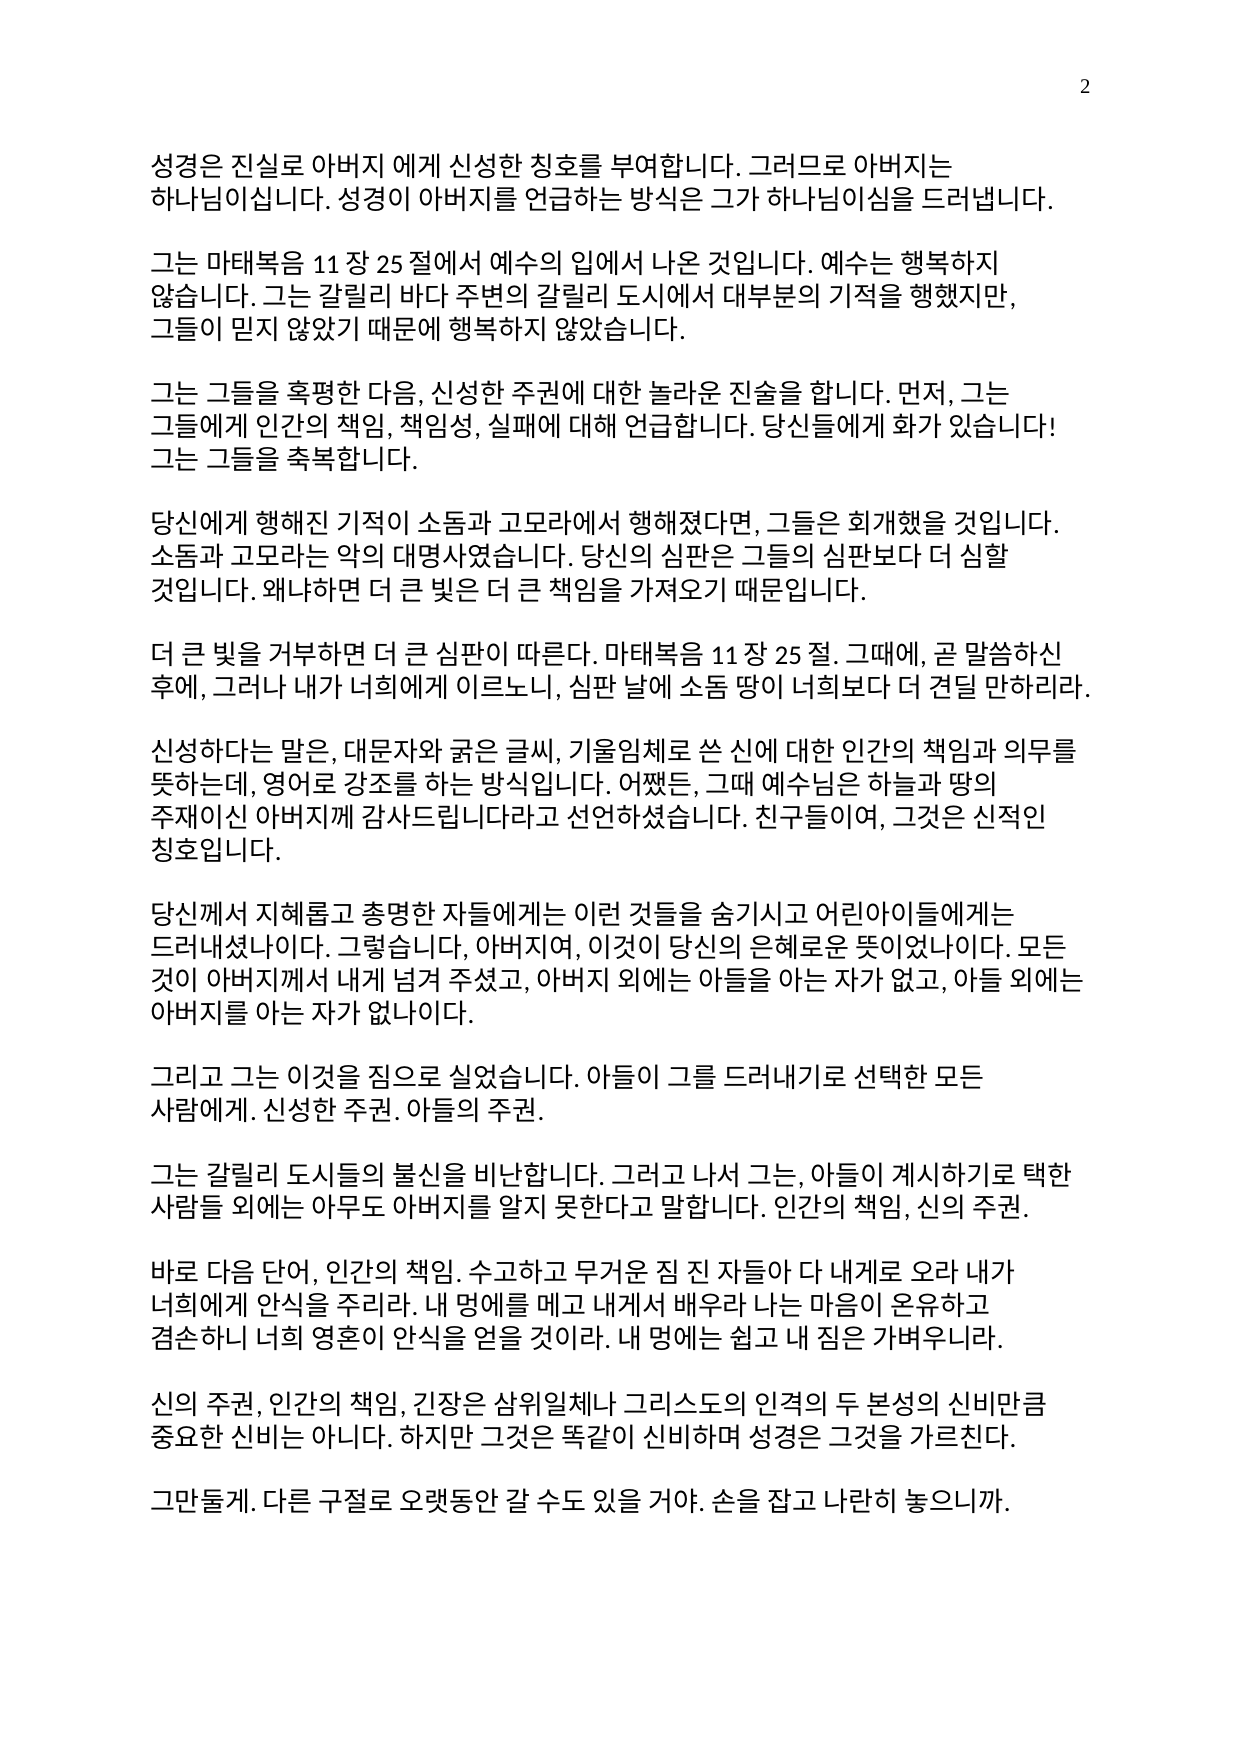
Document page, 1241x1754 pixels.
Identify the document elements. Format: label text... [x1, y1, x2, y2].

text 그만둘게. 다른 구절로 오랫동안 갈 수도 있을 거야. 손을 잡고 나란히 놓으니까. [150, 1485, 1090, 1518]
text 그는 마태복음 11장 25절에서 예수의 입에서 나온 것입니다. 예수는 행복하지 않습니다. 그는 갈릴리 바다 주변의 갈릴리 도시에서 대부분의 기적을 행했지만, 그들이 믿지 않았기 때문에 행복하지 않았습니다. [150, 247, 1090, 346]
text 성경은 진실로 아버지 에게 신성한 칭호를 부여합니다. 그러므로 아버지는 하나님이십니다. 성경이 아버지를 언급하는 방식은 그가 하나님이심을 드러냅니다. [150, 150, 1090, 216]
text 바로 다음 단어, 인간의 책임. 수고하고 무거운 짐 진 자들아 다 내게로 오라 내가 너희에게 안식을 주리라. 내 멍에를 메고 내게서 배우라 나는 마음이 온유하고 겸손하니 너희 영혼이 안식을 얻을 것이라. 내 멍에는 쉽고 내 짐은 가벼우니라. 신의 주권, 인간의 책임, 긴장은 삼위일체나 그리스도의 인격의 두 본성의 신비만큼 중요한 신비는 아니다. 하지만 그것은 똑같이 신비하며 성경은 그것을 가르친다. [150, 1256, 1090, 1454]
text 당신께서 지혜롭고 총명한 자들에게는 이런 것들을 숨기시고 어린아이들에게는 드러내셨나이다. 그렇습니다, 아버지여, 이것이 당신의 은혜로운 뜻이었나이다. 모든 것이 아버지께서 내게 넘겨 주셨고, 아버지 외에는 아들을 아는 자가 없고, 아들 외에는 아버지를 아는 자가 없나이다. [150, 898, 1090, 1030]
text 그는 갈릴리 도시들의 불신을 비난합니다. 그러고 나서 그는, 아들이 계시하기로 택한 사람들 외에는 아무도 아버지를 알지 못한다고 말합니다. 인간의 책임, 신의 주권. [150, 1159, 1090, 1225]
text 그는 그들을 혹평한 다음, 신성한 주권에 대한 놀라운 진술을 합니다. 먼저, 그는 그들에게 인간의 책임, 책임성, 실패에 대해 언급합니다. 당신들에게 화가 있습니다! 그는 그들을 축복합니다. [150, 377, 1090, 476]
text 그리고 그는 이것을 짐으로 실었습니다. 아들이 그를 드러내기로 선택한 모든 사람에게. 신성한 주권. 아들의 주권. [150, 1061, 1090, 1127]
text 당신에게 행해진 기적이 소돔과 고모라에서 행해졌다면, 그들은 회개했을 것입니다. 소돔과 고모라는 악의 대명사였습니다. 당신의 심판은 그들의 심판보다 더 심할 것입니다. 왜냐하면 더 큰 빛은 더 큰 책임을 가져오기 때문입니다. [150, 508, 1090, 607]
text 더 큰 빛을 거부하면 더 큰 심판이 따른다. 마태복음 11장 25절. 그때에, 곧 말씀하신 후에, 그러나 내가 너희에게 이르노니, 심판 날에 소돔 땅이 너희보다 더 견딜 만하리라. [150, 638, 1090, 704]
text 신성하다는 말은, 대문자와 굵은 글씨, 기울임체로 쓴 신에 대한 인간의 책임과 의무를 뜻하는데, 영어로 강조를 하는 방식입니다. 어쨌든, 그때 예수님은 하늘과 땅의 주재이신 아버지께 감사드립니다라고 선언하셨습니다. 친구들이여, 그것은 신적인 칭호입니다. [150, 735, 1090, 867]
